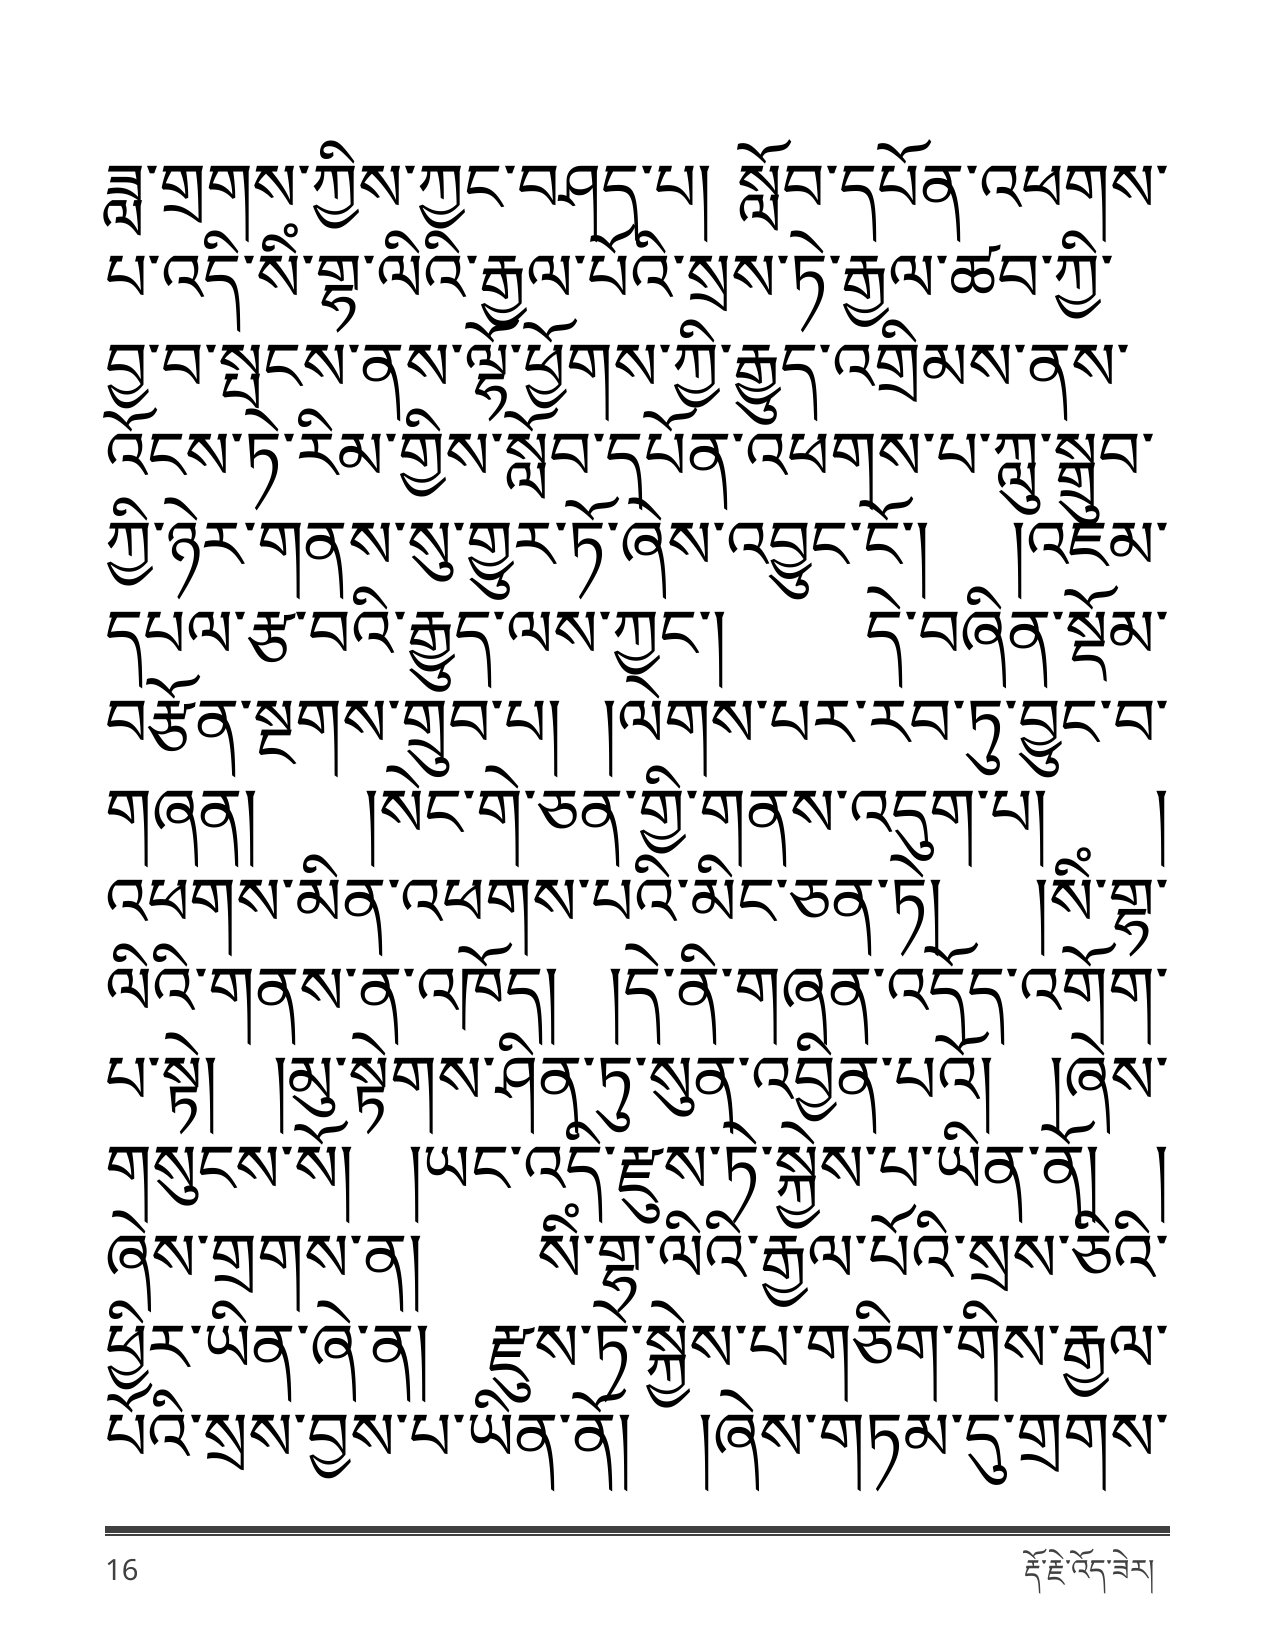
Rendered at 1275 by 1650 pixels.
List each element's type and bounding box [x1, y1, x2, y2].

text [105, 150, 1170, 1476]
